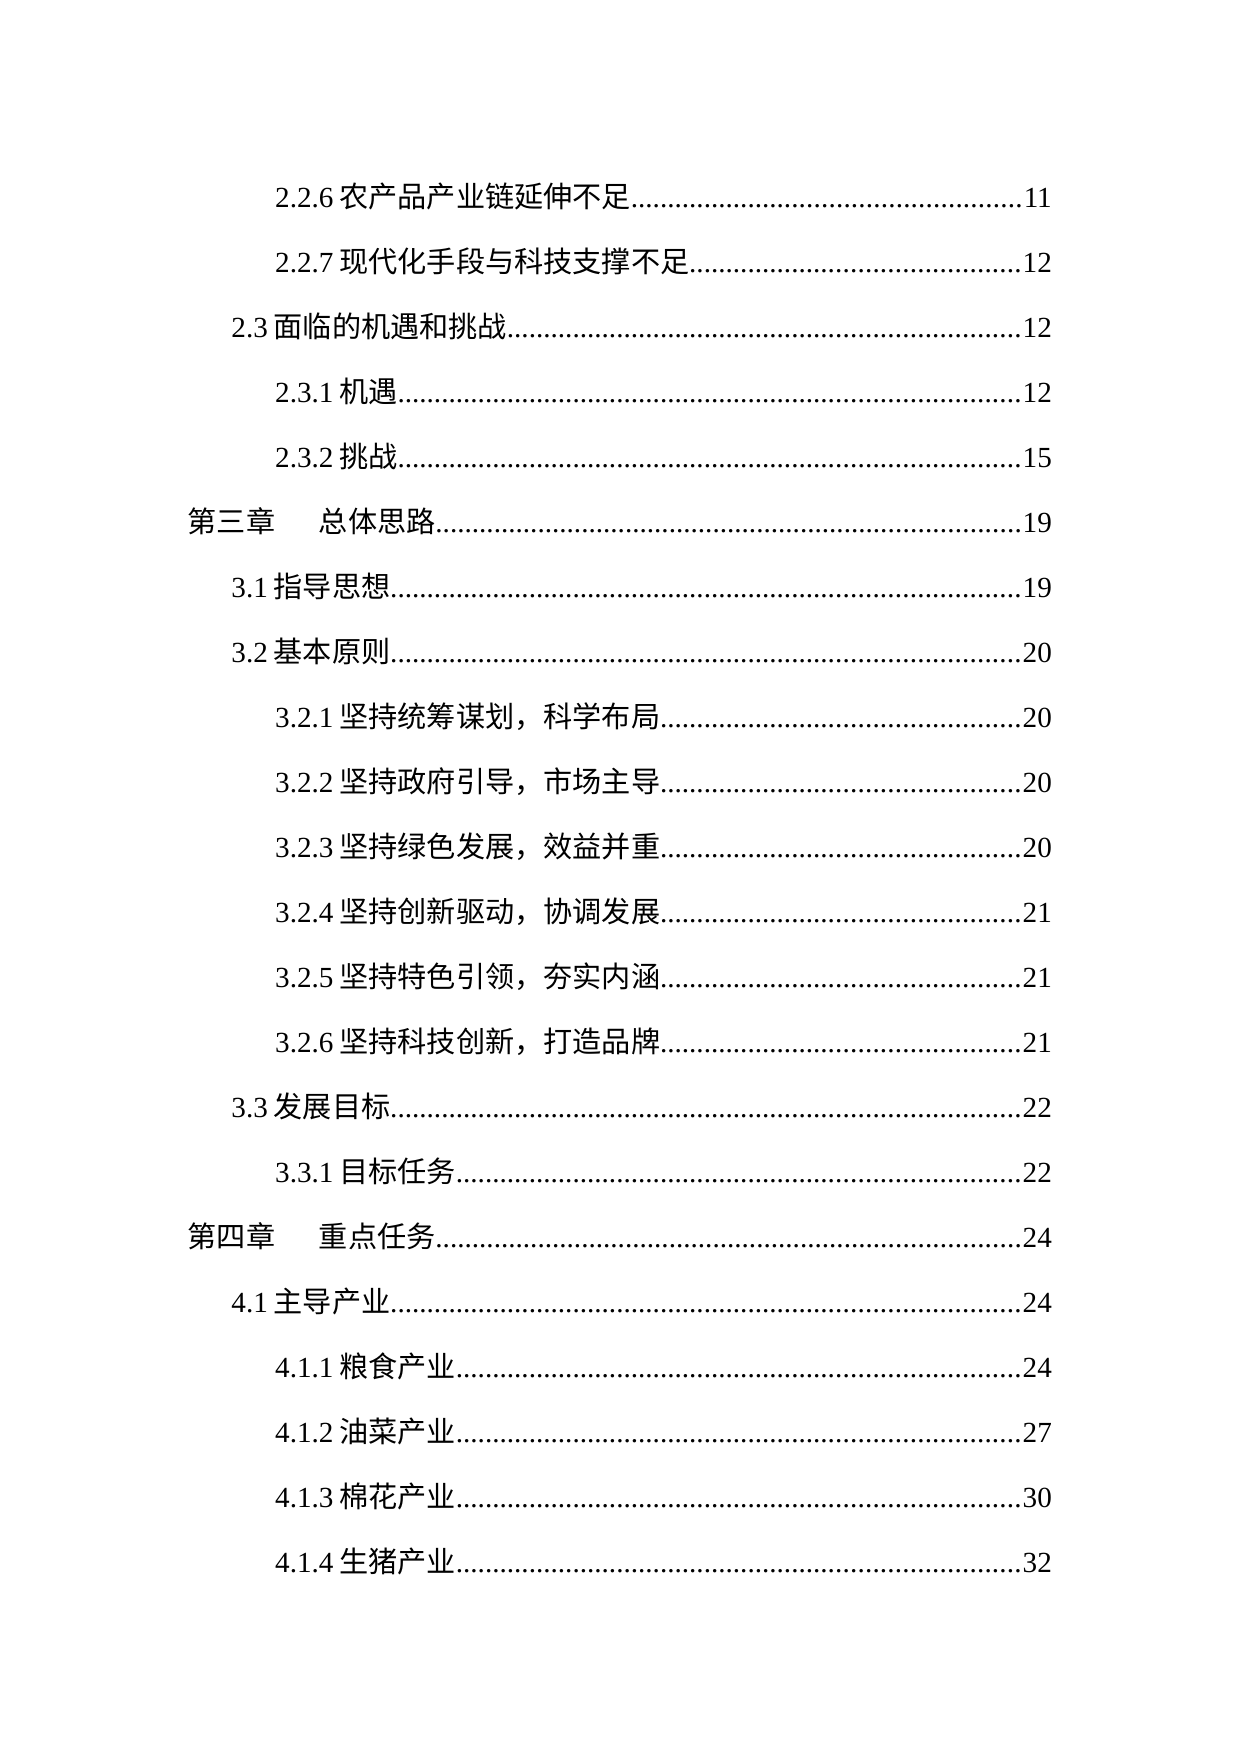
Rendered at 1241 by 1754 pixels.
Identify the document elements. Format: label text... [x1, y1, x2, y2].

text 3.2.1坚持统筹谋划，科学布局 20 [275, 682, 1053, 747]
text 4.1.1粮食产业 24 [275, 1332, 1053, 1397]
text 4.1主导产业 24 [231, 1267, 1053, 1332]
text 3.2基本原则 20 [231, 617, 1053, 682]
text 2.2.6农产品产业链延伸不足 11 [275, 162, 1053, 227]
text 2.3.2挑战 15 [275, 422, 1053, 487]
text 3.3发展目标 22 [231, 1072, 1053, 1137]
text 3.3.1目标任务 22 [275, 1137, 1053, 1202]
text 3.2.2坚持政府引导，市场主导 20 [275, 747, 1053, 812]
text 第三章 总体思路 19 [187, 487, 1053, 552]
text 3.2.3坚持绿色发展，效益并重 20 [275, 812, 1053, 877]
text 第四章 重点任务 24 [187, 1202, 1053, 1267]
text 2.2.7现代化手段与科技支撑不足 12 [275, 227, 1053, 292]
text 2.3面临的机遇和挑战 12 [231, 292, 1053, 357]
text 3.1指导思想 19 [231, 552, 1053, 617]
text 2.3.1机遇 12 [275, 357, 1053, 422]
text 4.1.3棉花产业 30 [275, 1462, 1053, 1527]
text 3.2.4坚持创新驱动，协调发展 21 [275, 877, 1053, 942]
text 3.2.5坚持特色引领，夯实内涵 21 [275, 942, 1053, 1007]
text 4.1.2油菜产业 27 [275, 1397, 1053, 1462]
text 4.1.4生猪产业 32 [275, 1527, 1053, 1592]
text 3.2.6坚持科技创新，打造品牌 21 [275, 1007, 1053, 1072]
